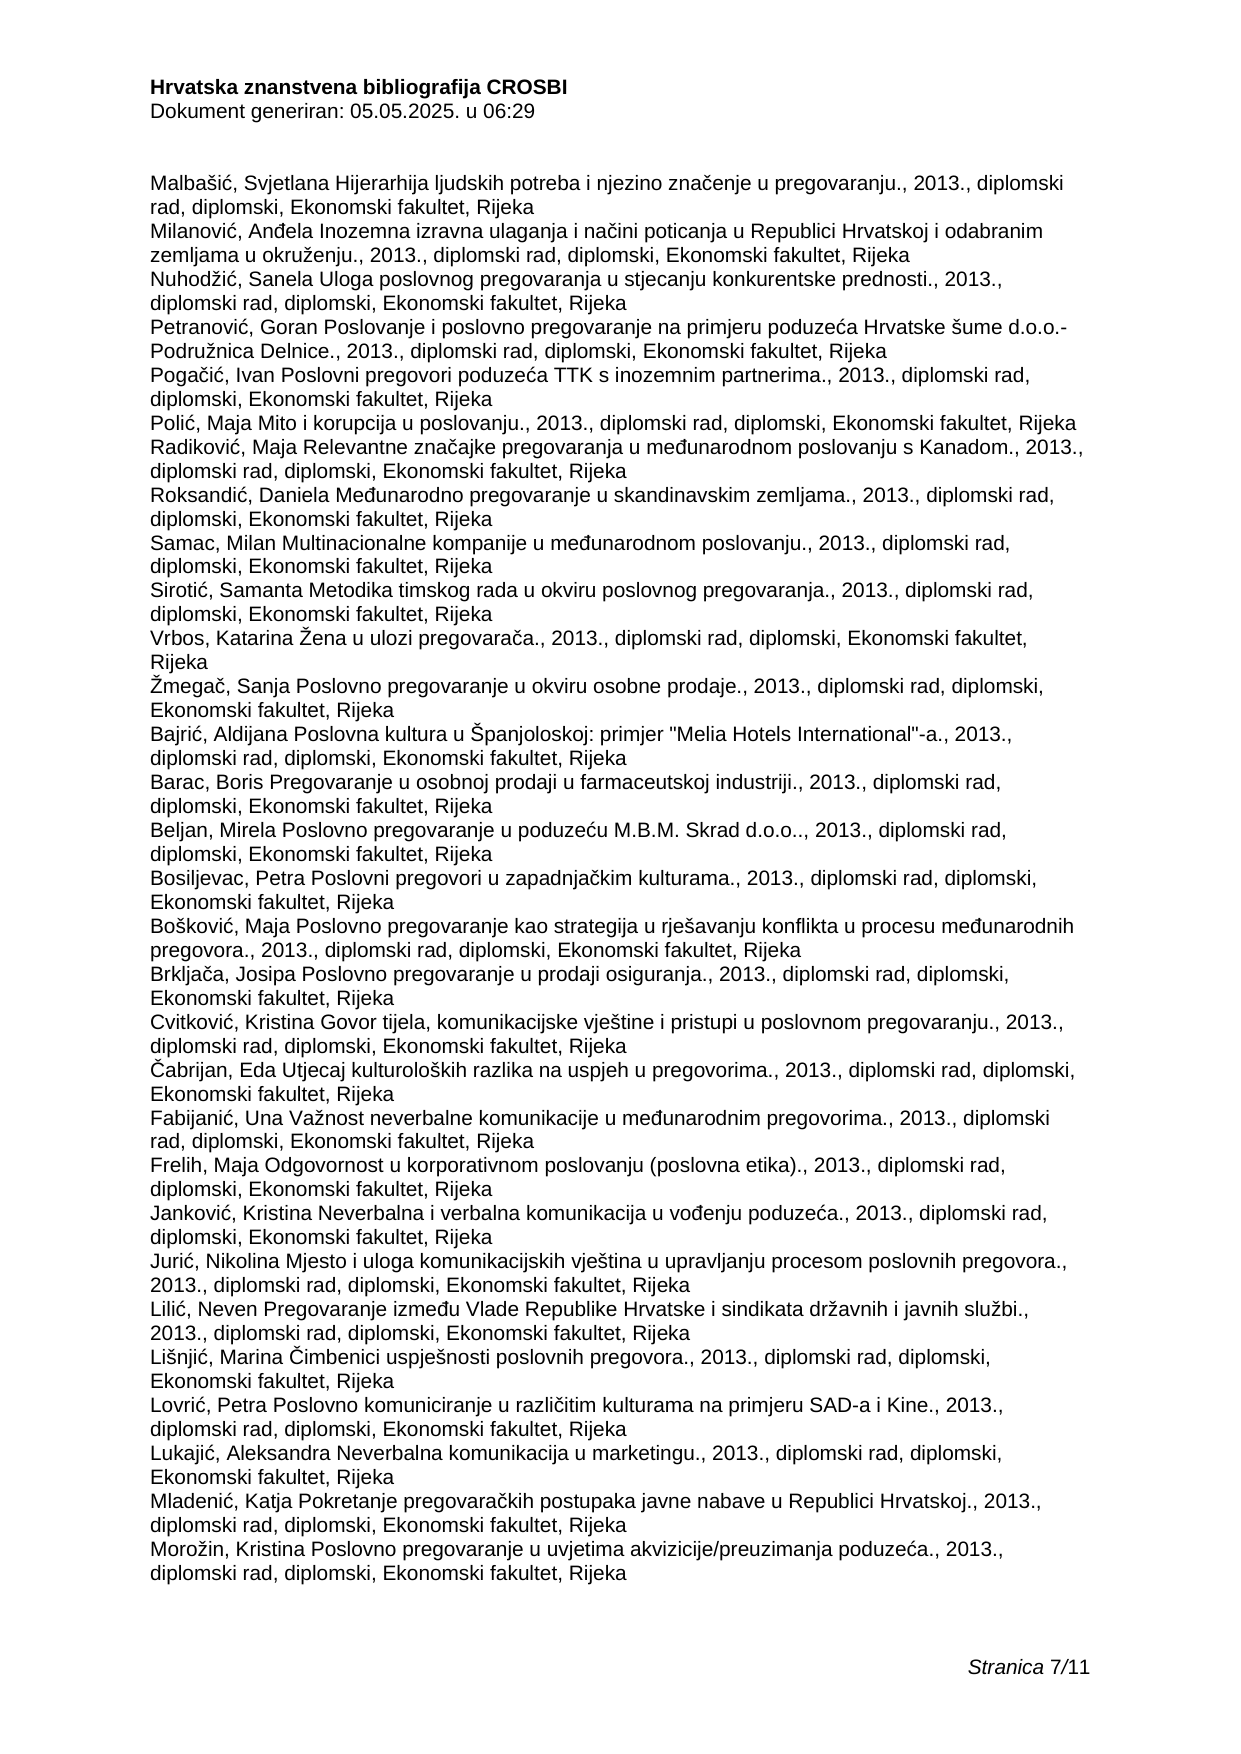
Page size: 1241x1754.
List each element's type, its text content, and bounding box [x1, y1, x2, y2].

text Lišnjić, Marina [150, 1345, 1090, 1393]
text Čabrijan, Eda [150, 1057, 1090, 1105]
text Jurić, Nikolina [150, 1249, 1090, 1297]
text Roksandić, Daniela [150, 482, 1090, 530]
text Bajrić, Aldijana [150, 722, 1090, 770]
text Petranović, Goran [150, 315, 1090, 363]
text Žmegač, Sanja [150, 674, 1090, 722]
text Sirotić, Samanta [150, 578, 1090, 626]
text Vrbos, Katarina [150, 626, 1090, 674]
text Polić, Maja [150, 411, 1090, 434]
text Radiković, Maja [150, 434, 1090, 482]
text Bošković, Maja [150, 914, 1090, 962]
text Malbašić, Svjetlana [150, 171, 1090, 219]
text Fabijanić, Una [150, 1105, 1090, 1153]
text Pogačić, Ivan [150, 363, 1090, 411]
text Barac, Boris [150, 770, 1090, 818]
text Beljan, Mirela [150, 818, 1090, 866]
text Lukajić, Aleksandra [150, 1441, 1090, 1489]
text Bosiljevac, Petra [150, 866, 1090, 914]
text Frelih, Maja [150, 1153, 1090, 1201]
text Cvitković, Kristina [150, 1009, 1090, 1057]
text Samac, Milan [150, 530, 1090, 578]
text Janković, Kristina [150, 1201, 1090, 1249]
text Milanović, Anđela [150, 219, 1090, 267]
text Morožin, Kristina [150, 1537, 1090, 1584]
text Lilić, Neven [150, 1297, 1090, 1345]
text Mladenić, Katja [150, 1489, 1090, 1537]
text Nuhodžić, Sanela [150, 267, 1090, 315]
text Brkljača, Josipa [150, 962, 1090, 1009]
text Lovrić, Petra [150, 1393, 1090, 1441]
